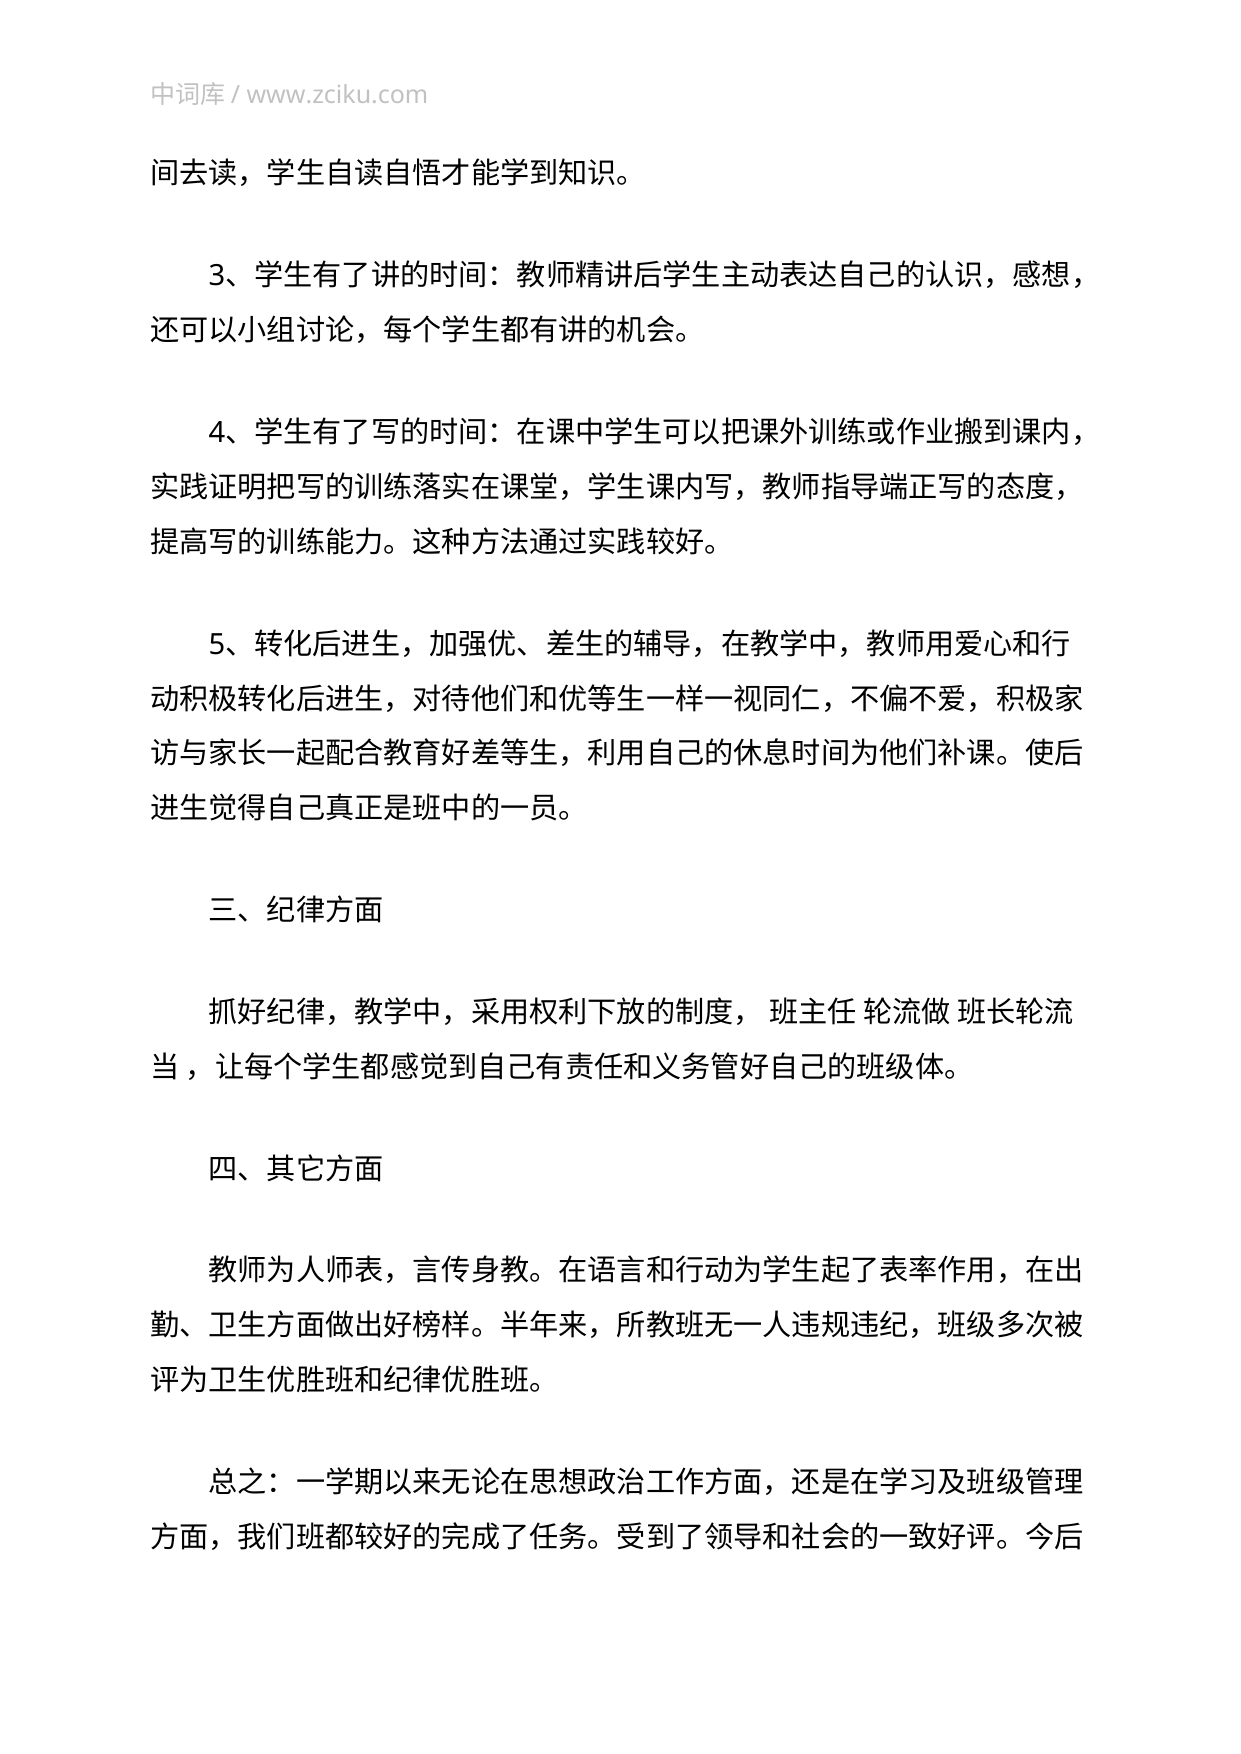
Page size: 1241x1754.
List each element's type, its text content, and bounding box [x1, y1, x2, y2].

text 3、学生有了讲的时间：教师精讲后学生主动表达自己的认识，感想，还可以小组讨论，每个学生都有讲的机会。 [150, 252, 1090, 349]
text 教师为人师表，言传身教。在语言和行动为学生起了表率作用，在出勤、卫生方面做出好榜样。半年来，所教班无一人违规违纪，班级多次被评为卫生优胜班和纪律优胜班。 [150, 1247, 1090, 1399]
text 5、转化后进生，加强优、差生的辅导，在教学中，教师用爱心和行动积极转化后进生，对待他们和优等生一样一视同仁，不偏不爱，积极家访与家长一起配合教育好差等生，利用自己的休息时间为他们补课。使后进生觉得自己真正是班中的一员。 [150, 620, 1090, 827]
text 抓好纪律，教学中，采用权利下放的制度， 班主任 轮流做 班长轮流当 ，让每个学生都感觉到自己有责任和义务管好自己的班级体。 [150, 988, 1090, 1086]
text 三、纪律方面 [150, 887, 1090, 929]
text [150, 150, 1090, 192]
text 四、其它方面 [150, 1145, 1090, 1187]
text 4、学生有了写的时间：在课中学生可以把课外训练或作业搬到课内，实践证明把写的训练落实在课堂，学生课内写，教师指导端正写的态度，提高写的训练能力。这种方法通过实践较好。 [150, 408, 1090, 561]
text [150, 1458, 1090, 1556]
